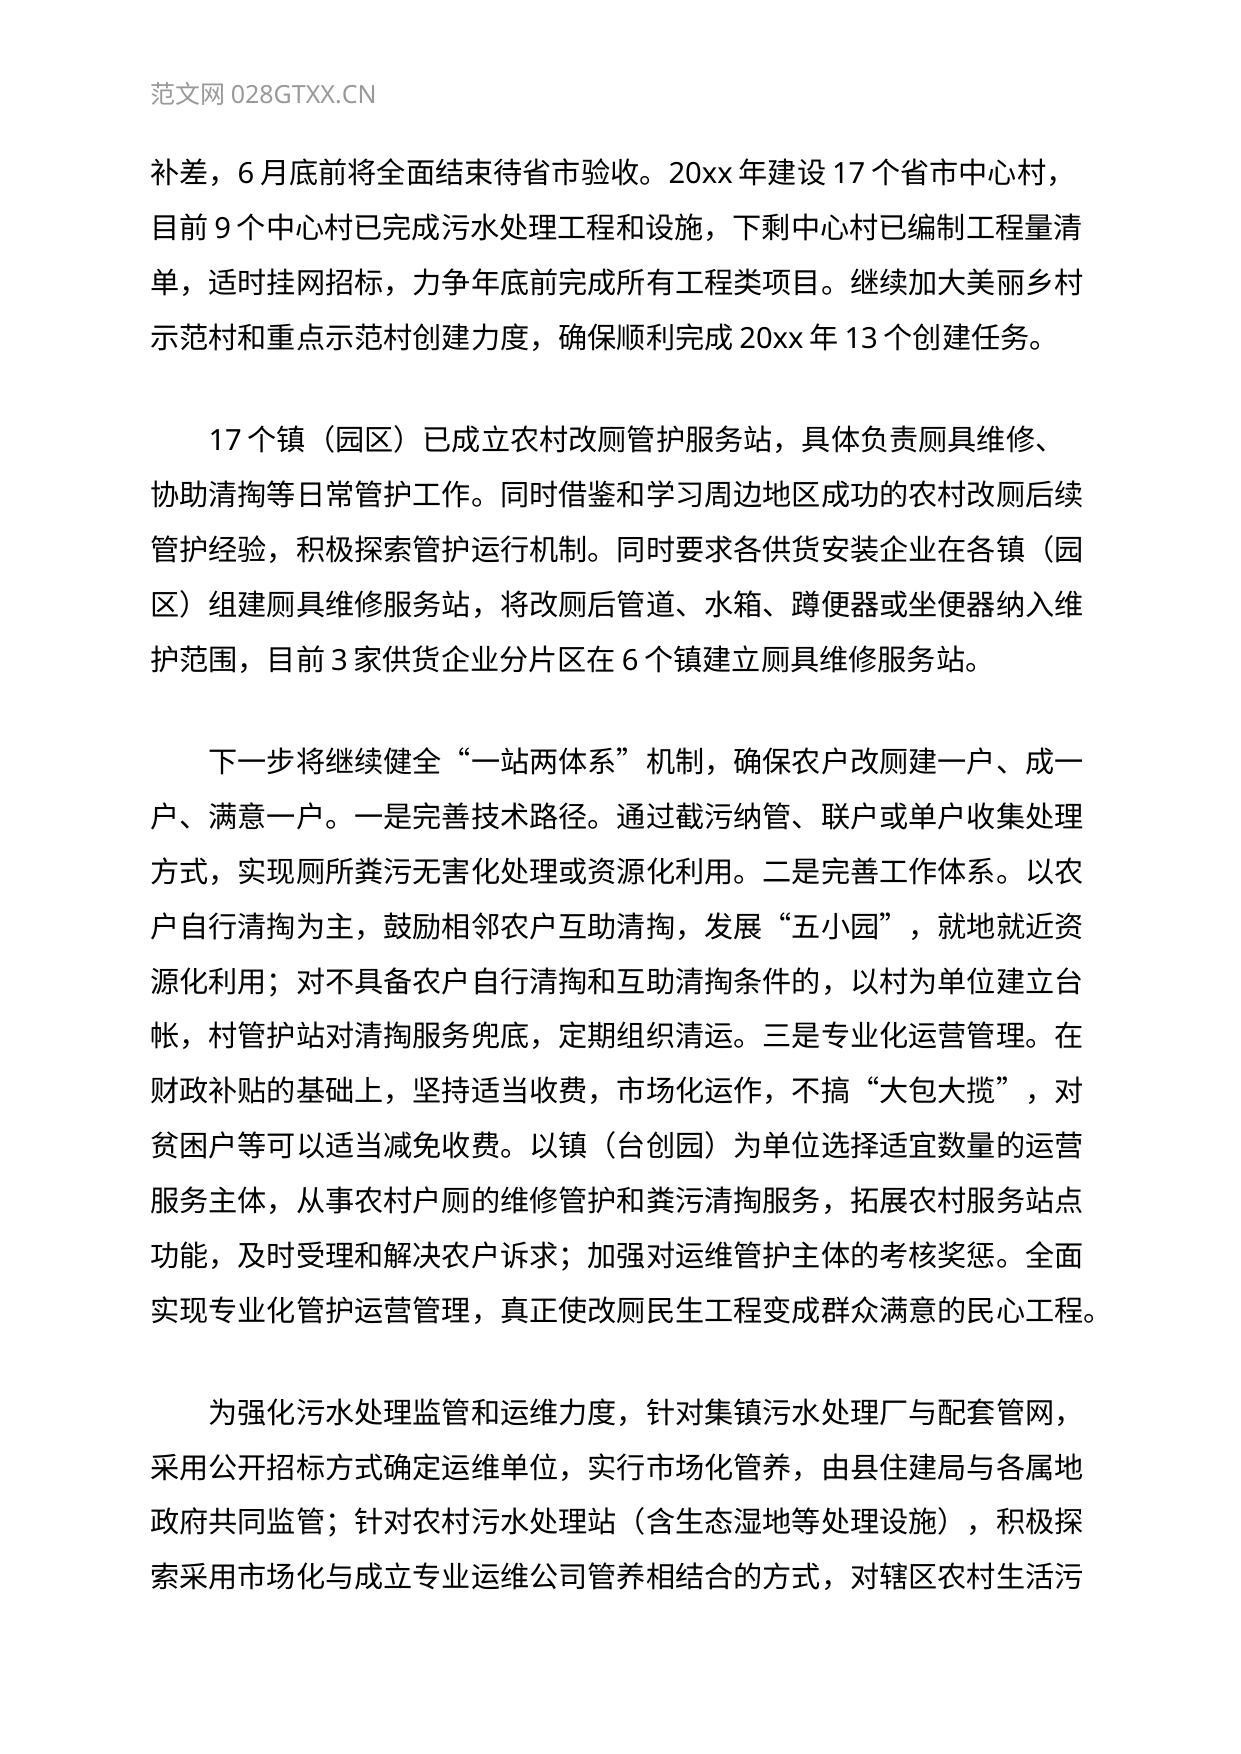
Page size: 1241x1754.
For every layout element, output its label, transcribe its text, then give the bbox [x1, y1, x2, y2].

text 17个镇（园区）已成立农村改厕管护服务站，具体负责厕具维修、协助清掏等日常管护工作。同时借鉴和学习周边地区成功的农村改厕后续管护经验，积极探索管护运行机制。同时要求各供货安装企业在各镇（园区）组建厕具维修服务站，将改厕后管道、水箱、蹲便器或坐便器纳入维护范围，目前3家供货企业分片区在6个镇建立厕具维修服务站。 [150, 417, 1090, 679]
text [150, 150, 1090, 357]
text 下一步将继续健全“一站两体系”机制，确保农户改厕建一户、成一户、满意一户。一是完善技术路径。通过截污纳管、联户或单户收集处理方式，实现厕所粪污无害化处理或资源化利用。二是完善工作体系。以农户自行清掏为主，鼓励相邻农户互助清掏，发展“五小园”，就地就近资源化利用；对不具备农户自行清掏和互助清掏条件的，以村为单位建立台帐，村管护站对清掏服务兜底，定期组织清运。三是专业化运营管理。在财政补贴的基础上，坚持适当收费，市场化运作，不搞“大包大揽”，对贫困户等可以适当减免收费。以镇（台创园）为单位选择适宜数量的运营服务主体，从事农村户厕的维修管护和粪污清掏服务，拓展农村服务站点功能，及时受理和解决农户诉求；加强对运维管护主体的考核奖惩。全面实现专业化管护运营管理，真正使改厕民生工程变成群众满意的民心工程。 [150, 738, 1090, 1330]
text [150, 1389, 1090, 1596]
